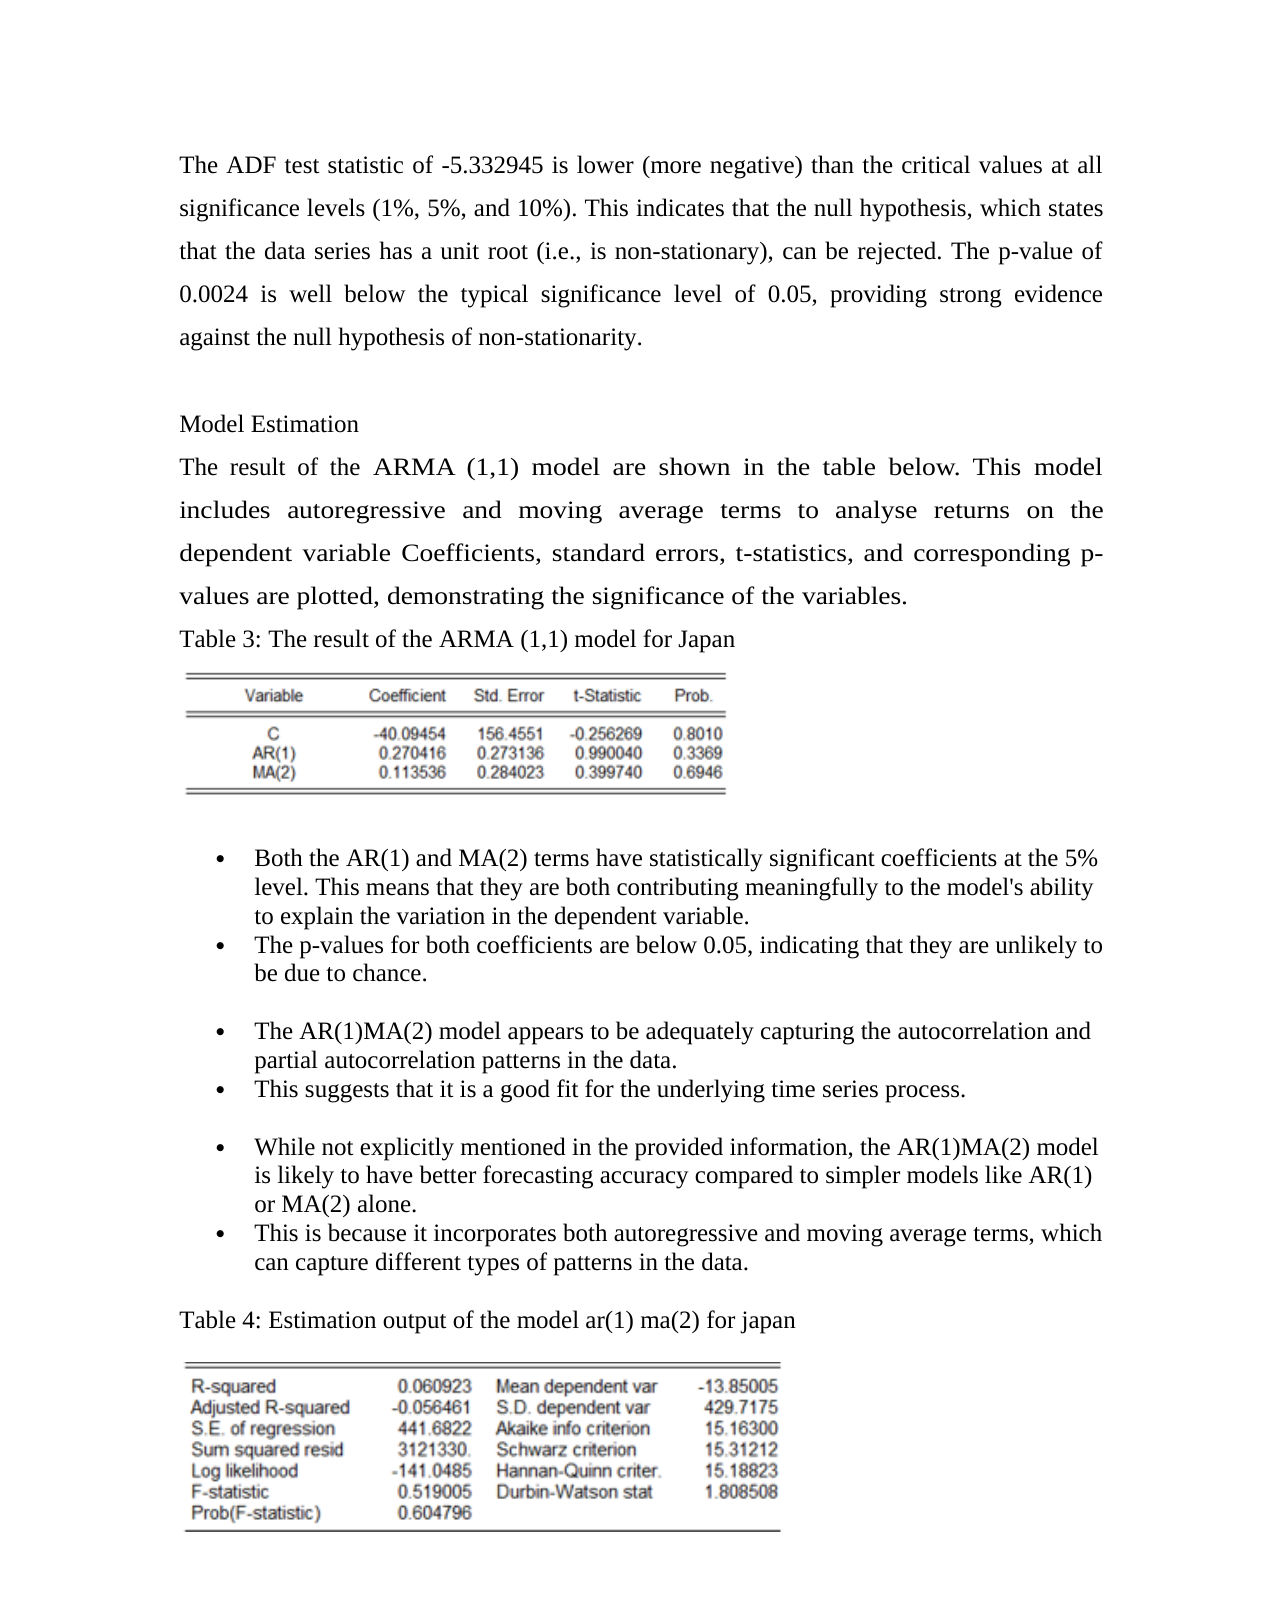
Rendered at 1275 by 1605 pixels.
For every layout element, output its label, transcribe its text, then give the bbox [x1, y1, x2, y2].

list This suggests that it is a good fit for the underlying time series process. [217, 1074, 1104, 1103]
text The result of the ARMA (1,1) model are shown in the table below. This model includes autoregressive and moving average terms to analyse returns on the dependent variable Coefficients, standard errors, t-statistics, and corresponding p-values are plotted, demonstrating the significance of the variables. [179, 452, 1104, 610]
text Model Estimation [179, 409, 1104, 437]
text The ADF test statistic of -5.332945 is lower (more negative) than the critical values at all significance levels (1%, 5%, and 10%). This indicates that the null hypothesis, which states that the data series has a unit root (i.e., is non-stationary), can be rejected. The p-value of 0.0024 is well below the typical significance level of 0.05, providing strong evidence against the null hypothesis of non-stationarity. [179, 150, 1104, 351]
list The AR(1)MA(2) model appears to be adequately capturing the autocorrelation and partial autocorrelation patterns in the data. [217, 1016, 1104, 1074]
picture [179, 667, 737, 801]
text Table 3: The result of the ARMA (1,1) model for Japan [179, 624, 1104, 653]
picture [179, 1362, 786, 1532]
list While not explicitly mentioned in the provided information, the AR(1)MA(2) model is likely to have better forecasting accuracy compared to simpler models like AR(1) or MA(2) alone. [217, 1132, 1104, 1218]
list The p-values for both coefficients are below 0.05, indicating that they are unlikely to be due to chance. [217, 930, 1104, 987]
list Both the AR(1) and MA(2) terms have statistically significant coefficients at the 5% level. This means that they are both contributing meaningfully to the model's ability to explain the variation in the dependent variable. [217, 843, 1104, 930]
text Table 4: Estimation output of the model ar(1) ma(2) for japan [179, 1305, 1104, 1333]
list This is because it incorporates both autoregressive and moving average terms, which can capture different types of patterns in the data. [217, 1218, 1104, 1276]
